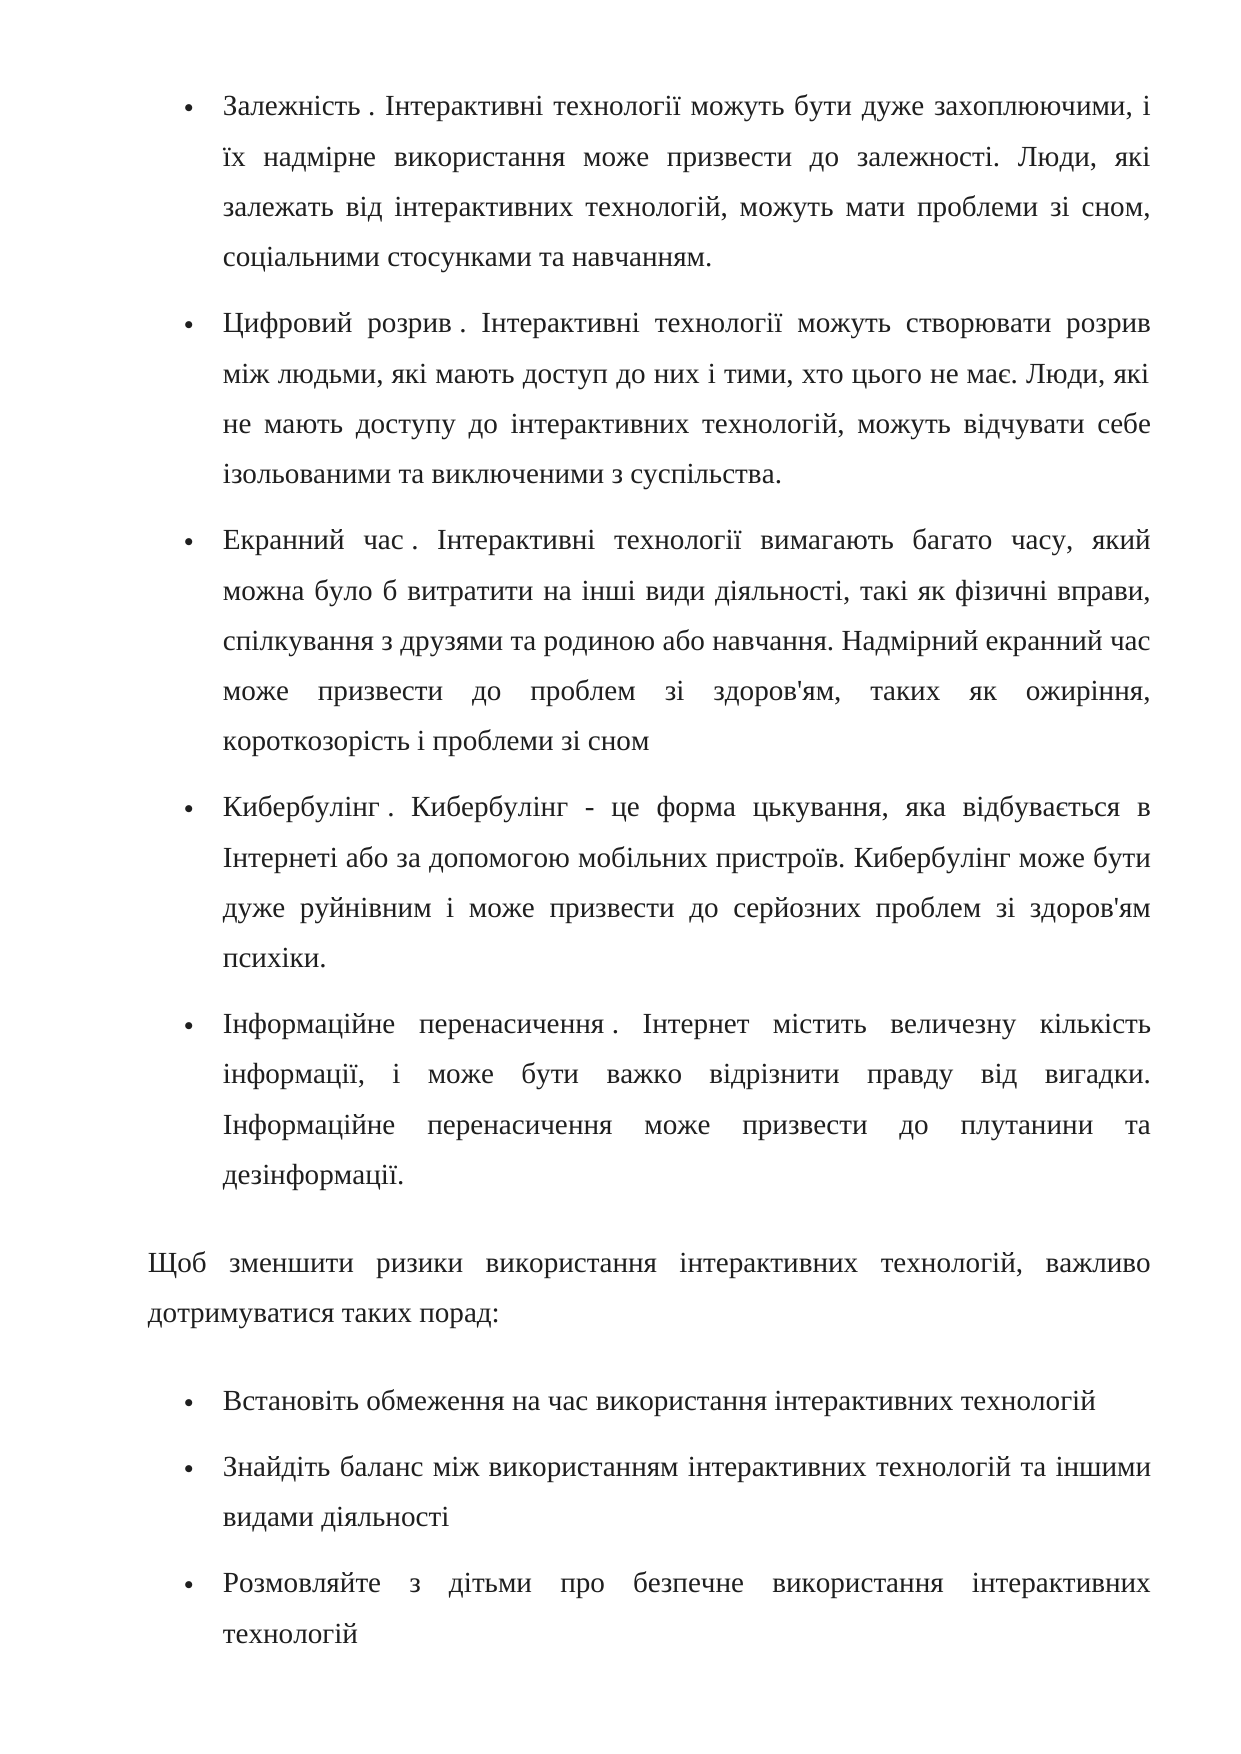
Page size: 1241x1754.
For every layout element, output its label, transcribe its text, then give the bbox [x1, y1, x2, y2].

list Інформаційне перенасичення . Інтернет містить величезну кількість інформації, і може бути важко відрізнити правду від вигадки. Інформаційне перенасичення може призвести до плутанини та дезінформації. [185, 1006, 1152, 1191]
list Залежність . Інтерактивні технології можуть бути дуже захоплюючими, і їх надмірне використання може призвести до залежності. Люди, які залежать від інтерактивних технологій, можуть мати проблеми зі сном, соціальними стосунками та навчанням. [185, 88, 1152, 273]
list Знайдіть баланс між використанням інтерактивних технологій та іншими видами діяльності [185, 1449, 1152, 1533]
text Щоб зменшити ризики використання інтерактивних технологій, важливо дотримуватися таких порад: [148, 1245, 1152, 1329]
list Встановіть обмеження на час використання інтерактивних технологій [185, 1383, 1152, 1417]
list Цифровий розрив . Інтерактивні технології можуть створювати розрив між людьми, які мають доступ до них і тими, хто цього не має. Люди, які не мають доступу до інтерактивних технологій, можуть відчувати себе ізольованими та виключеними з суспільства. [185, 305, 1152, 490]
list Екранний час . Інтерактивні технології вимагають багато часу, який можна було б витратити на інші види діяльності, такі як фізичні вправи, спілкування з друзями та родиною або навчання. Надмірний екранний час може призвести до проблем зі здоров'ям, таких як ожиріння, короткозорість і проблеми зі сном [185, 522, 1152, 757]
list Розмовляйте з дітьми про безпечне використання інтерактивних технологій [185, 1565, 1152, 1649]
list Кибербулінг . Кибербулінг - це форма цькування, яка відбувається в Інтернеті або за допомогою мобільних пристроїв. Кибербулінг може бути дуже руйнівним і може призвести до серйозних проблем зі здоров'ям психіки. [185, 789, 1152, 974]
